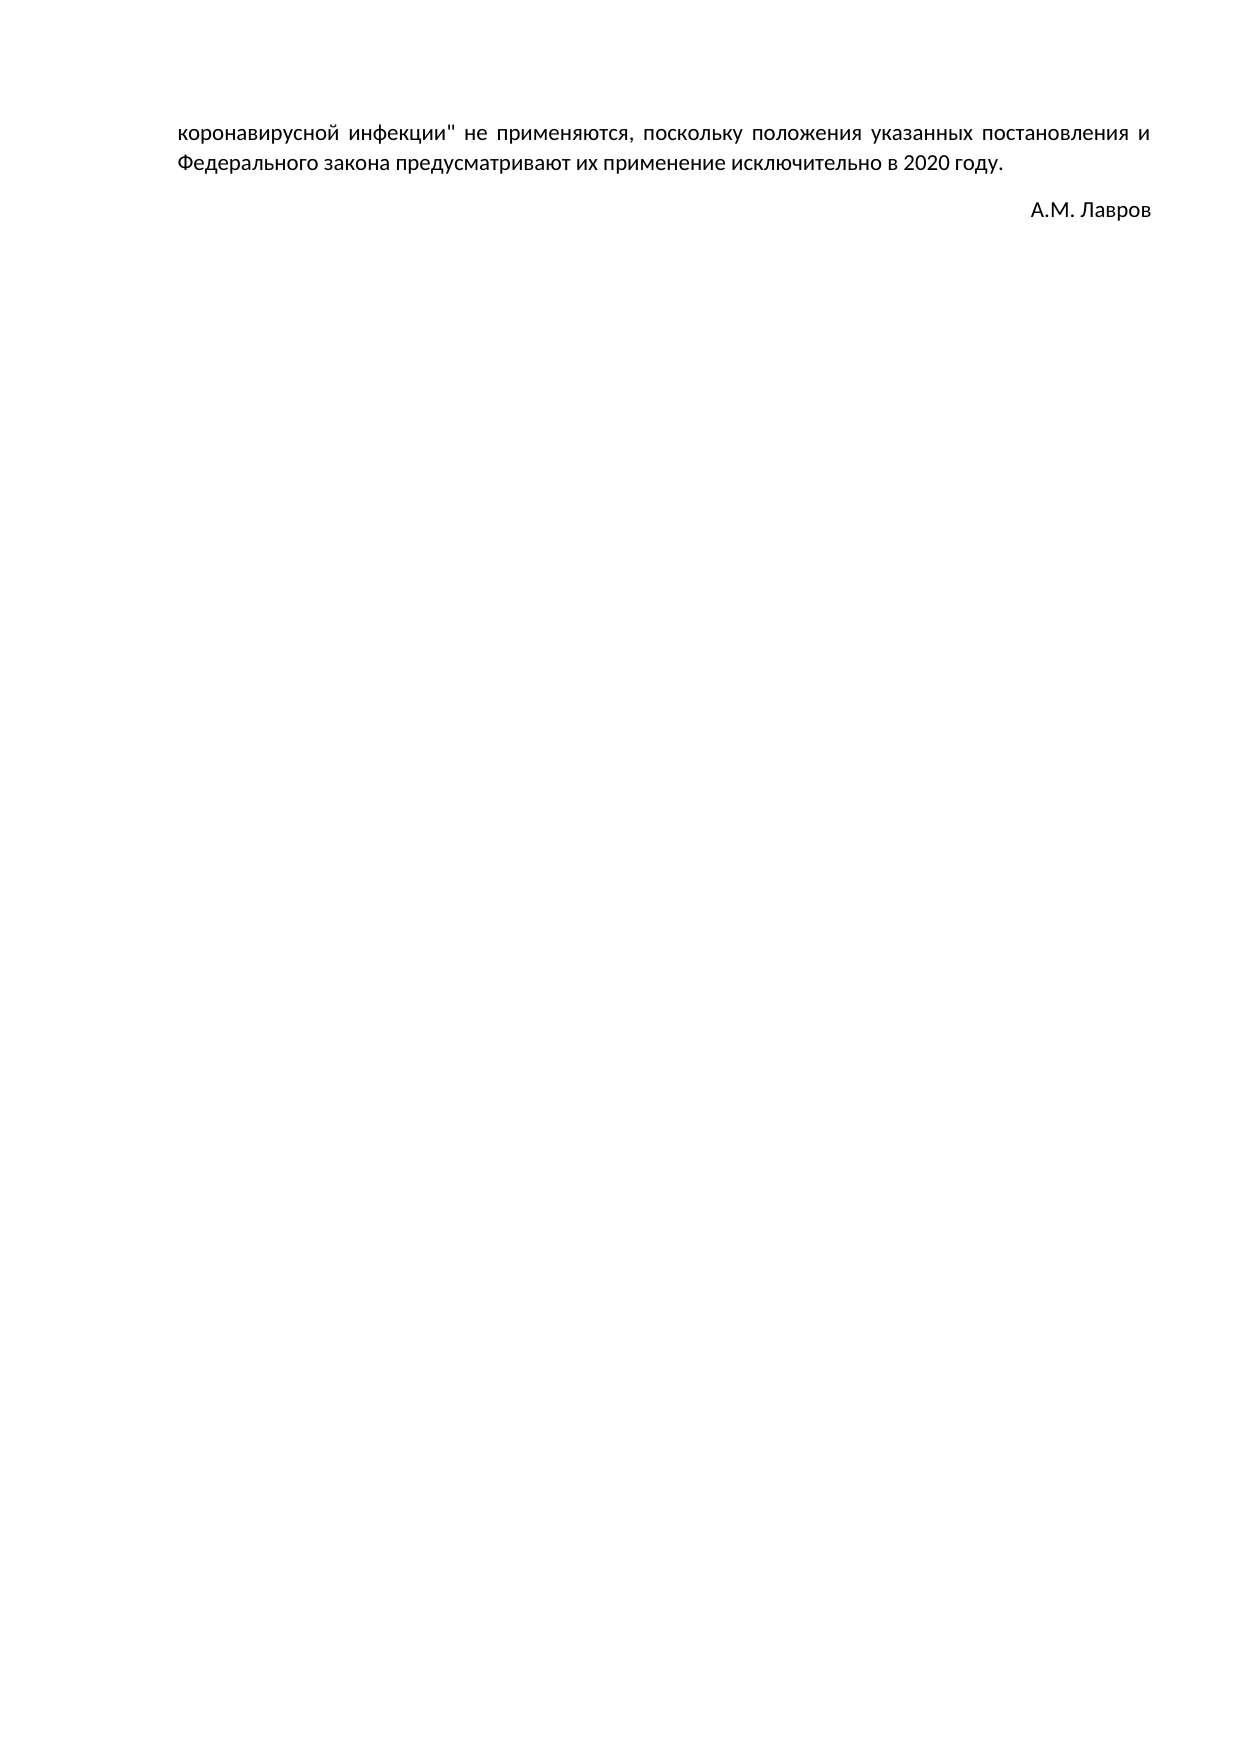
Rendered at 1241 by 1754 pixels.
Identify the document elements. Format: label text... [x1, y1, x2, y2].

text А.М. Лавров [177, 195, 1152, 223]
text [177, 118, 1152, 176]
